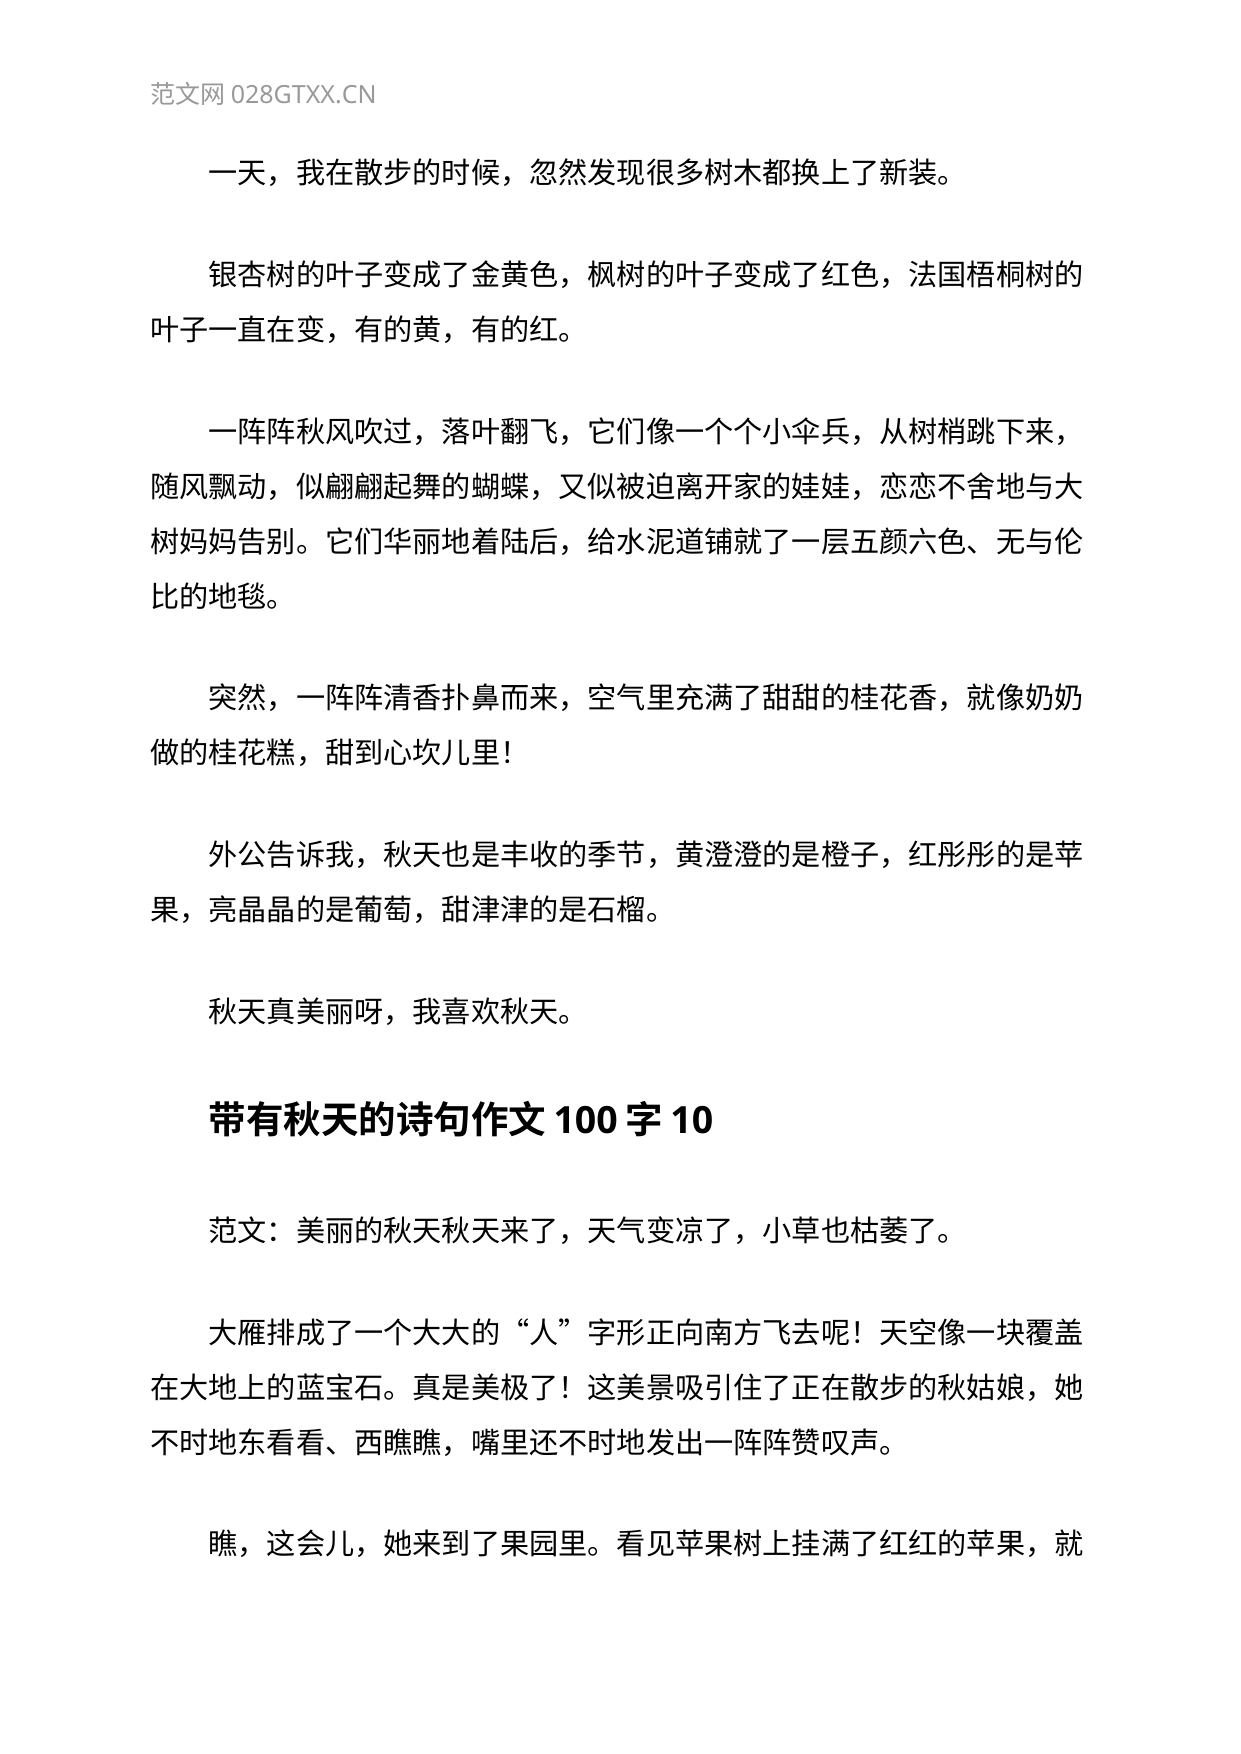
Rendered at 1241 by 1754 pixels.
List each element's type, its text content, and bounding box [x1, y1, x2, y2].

text 范文：美丽的秋天秋天来了，天气变凉了，小草也枯萎了。 [150, 1208, 1090, 1250]
text 一阵阵秋风吹过，落叶翻飞，它们像一个个小伞兵，从树梢跳下来，随风飘动，似翩翩起舞的蝴蝶，又似被迫离开家的娃娃，恋恋不舍地与大树妈妈告别。它们华丽地着陆后，给水泥道铺就了一层五颜六色、无与伦比的地毯。 [150, 408, 1090, 615]
text 一天，我在散步的时候，忽然发现很多树木都换上了新装。 [150, 150, 1090, 192]
text 银杏树的叶子变成了金黄色，枫树的叶子变成了红色，法国梧桐树的叶子一直在变，有的黄，有的红。 [150, 252, 1090, 349]
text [150, 1521, 1090, 1563]
text 带有秋天的诗句作文100字10 [150, 1090, 1090, 1144]
text 突然，一阵阵清香扑鼻而来，空气里充满了甜甜的桂花香，就像奶奶做的桂花糕，甜到心坎儿里！ [150, 675, 1090, 772]
text 大雁排成了一个大大的“人”字形正向南方飞去呢！天空像一块覆盖在大地上的蓝宝石。真是美极了！这美景吸引住了正在散步的秋姑娘，她不时地东看看、西瞧瞧，嘴里还不时地发出一阵阵赞叹声。 [150, 1309, 1090, 1461]
text 秋天真美丽呀，我喜欢秋天。 [150, 988, 1090, 1031]
text 外公告诉我，秋天也是丰收的季节，黄澄澄的是橙子，红彤彤的是苹果，亮晶晶的是葡萄，甜津津的是石榴。 [150, 832, 1090, 929]
